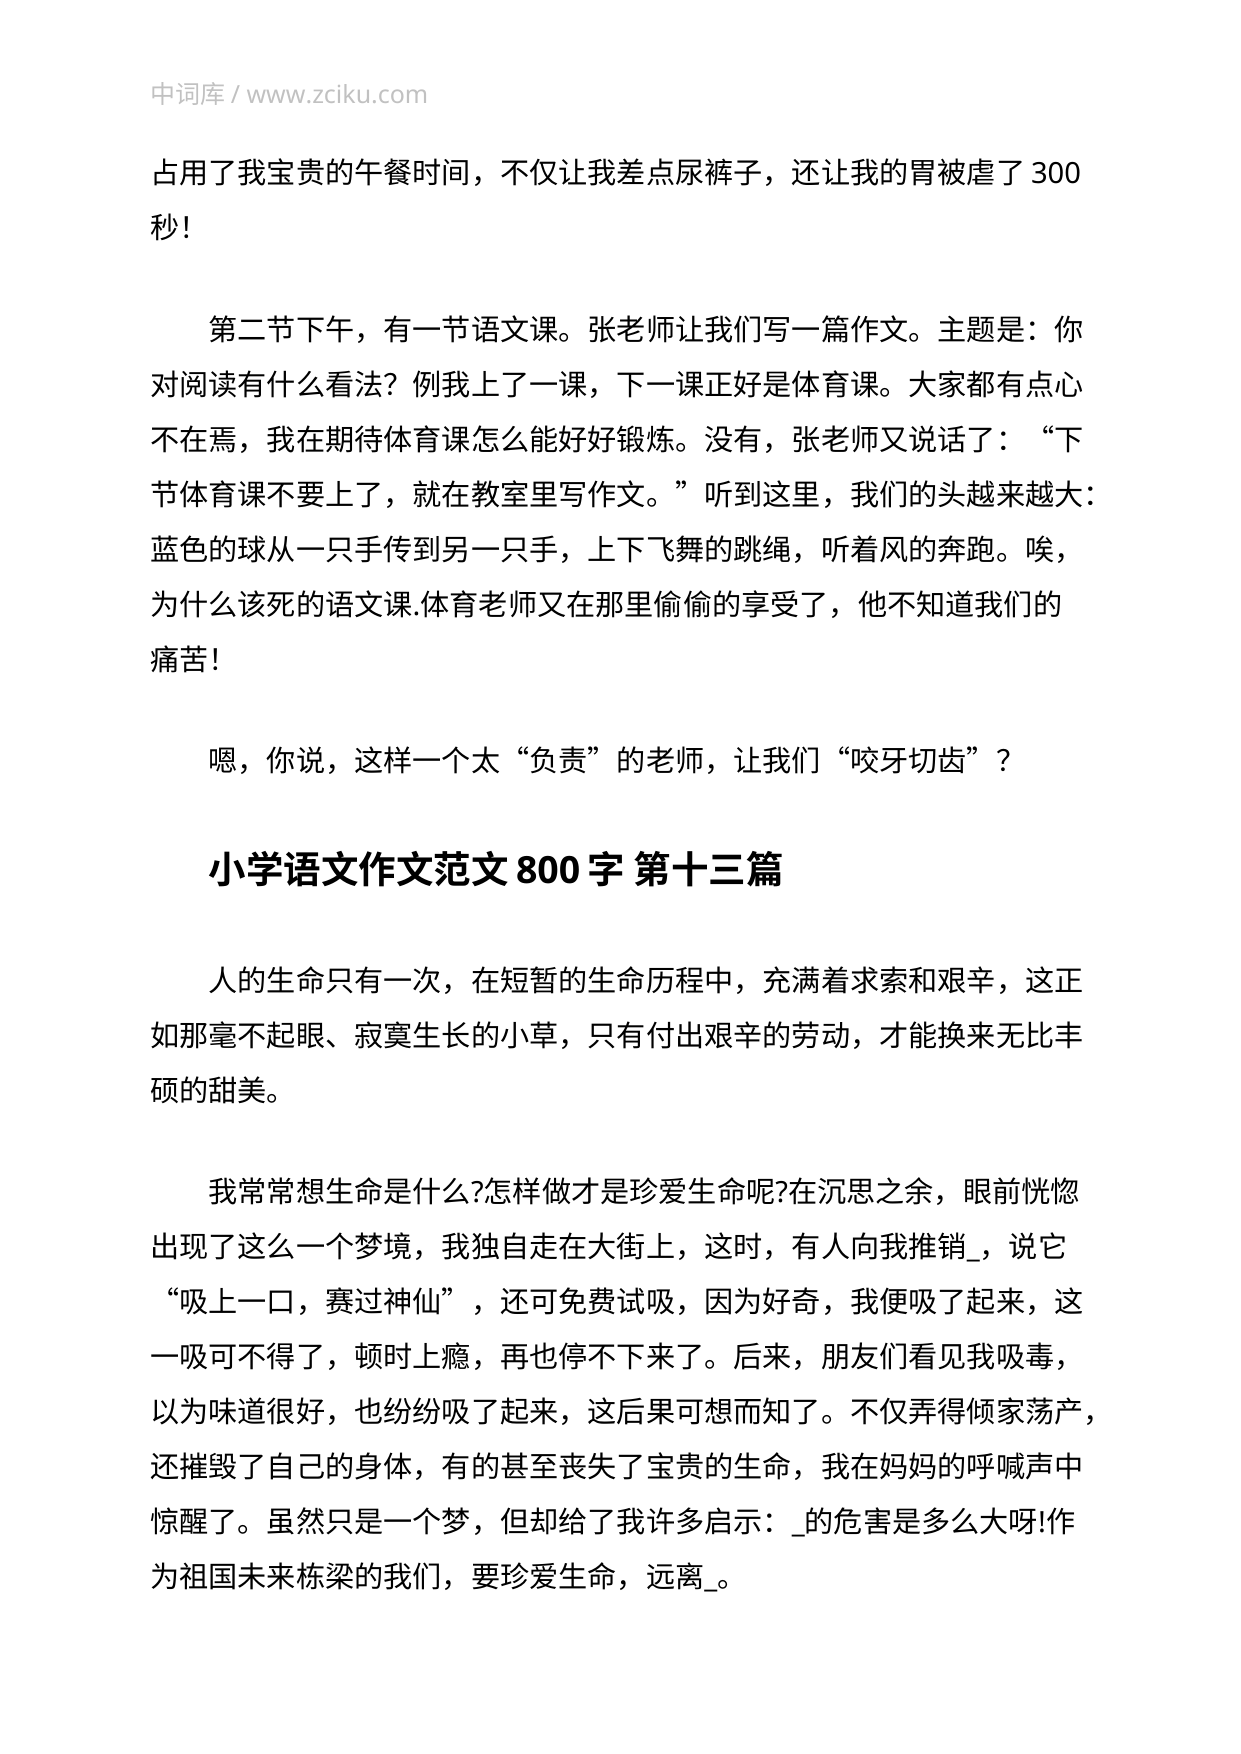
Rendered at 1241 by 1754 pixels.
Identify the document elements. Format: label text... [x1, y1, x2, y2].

text 人的生命只有一次，在短暂的生命历程中，充满着求索和艰辛，这正如那毫不起眼、寂寞生长的小草，只有付出艰辛的劳动，才能换来无比丰硕的甜美。 [150, 957, 1090, 1109]
text 小学语文作文范文800字 第十三篇 [150, 840, 1090, 894]
text 嗯，你说，这样一个太“负责”的老师，让我们“咬牙切齿”？ [150, 738, 1090, 780]
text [150, 150, 1090, 247]
text 第二节下午，有一节语文课。张老师让我们写一篇作文。主题是：你对阅读有什么看法？例我上了一课，下一课正好是体育课。大家都有点心不在焉，我在期待体育课怎么能好好锻炼。没有，张老师又说话了：“下节体育课不要上了，就在教室里写作文。”听到这里，我们的头越来越大：蓝色的球从一只手传到另一只手，上下飞舞的跳绳，听着风的奔跑。唉，为什么该死的语文课.体育老师又在那里偷偷的享受了，他不知道我们的痛苦！ [150, 307, 1090, 678]
text 我常常想生命是什么?怎样做才是珍爱生命呢?在沉思之余，眼前恍惚出现了这么一个梦境，我独自走在大街上，这时，有人向我推销_，说它“吸上一口，赛过神仙”，还可免费试吸，因为好奇，我便吸了起来，这一吸可不得了，顿时上瘾，再也停不下来了。后来，朋友们看见我吸毒，以为味道很好，也纷纷吸了起来，这后果可想而知了。不仅弄得倾家荡产，还摧毁了自己的身体，有的甚至丧失了宝贵的生命，我在妈妈的呼喊声中惊醒了。虽然只是一个梦，但却给了我许多启示：_的危害是多么大呀!作为祖国未来栋梁的我们，要珍爱生命，远离_。 [150, 1169, 1090, 1596]
